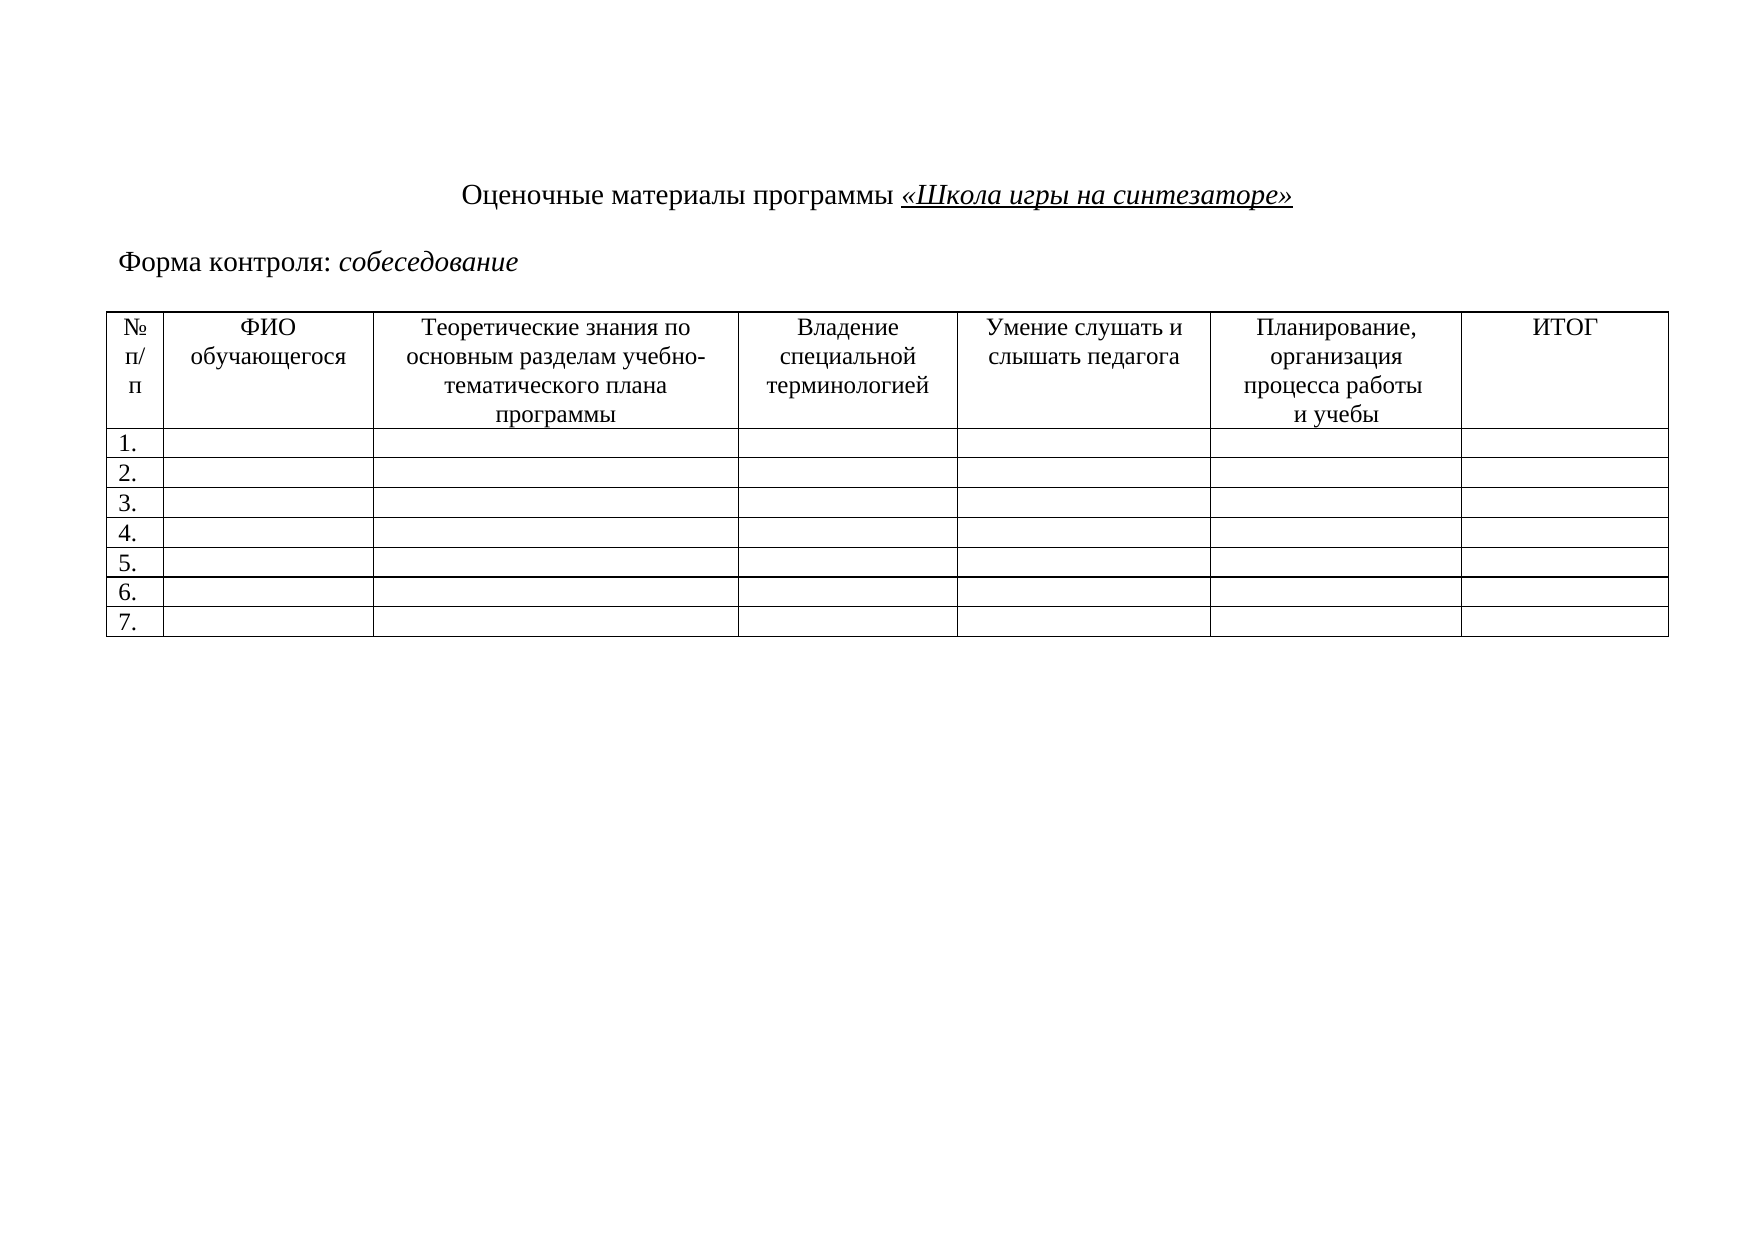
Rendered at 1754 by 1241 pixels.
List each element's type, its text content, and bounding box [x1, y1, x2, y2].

table_cell [1211, 548, 1461, 576]
table_cell [164, 578, 373, 606]
table_cell [1462, 518, 1668, 547]
table_cell [739, 488, 957, 517]
table_cell [958, 458, 1210, 487]
text Оценочные материалы программы «Школа игры на синтезаторе» [118, 177, 1636, 211]
table_cell [1462, 578, 1668, 606]
table_cell [164, 458, 373, 487]
table_cell [739, 578, 957, 606]
table_cell [374, 518, 738, 547]
table_cell [164, 429, 373, 457]
table_cell [107, 429, 163, 457]
table_cell [107, 607, 163, 636]
table_cell [164, 488, 373, 517]
table_cell [739, 607, 957, 636]
table_header Умение слушать и слышать педагога [958, 313, 1210, 427]
table_cell [958, 429, 1210, 457]
table_cell [1211, 429, 1461, 457]
table_cell [374, 429, 738, 457]
table_header Теоретические знания по основным разделам учебно-тематического плана программы [374, 313, 738, 427]
table_header ФИО обучающегося [164, 313, 373, 427]
table_header № п/п [107, 313, 163, 427]
table_cell [1211, 518, 1461, 547]
table_cell [958, 518, 1210, 547]
table_cell [374, 458, 738, 487]
table_header Планирование, организация процесса работы и учебы [1211, 313, 1461, 427]
table_cell [164, 548, 373, 576]
table_cell [958, 548, 1210, 576]
table_cell [958, 488, 1210, 517]
table_cell [164, 607, 373, 636]
table_cell [739, 518, 957, 547]
table_cell [374, 548, 738, 576]
table_cell [1211, 488, 1461, 517]
table_cell [1462, 548, 1668, 576]
table_cell [374, 607, 738, 636]
table_cell [1211, 607, 1461, 636]
table_cell [739, 458, 957, 487]
table_cell [107, 518, 163, 547]
text Форма контроля: собеседование [118, 244, 1636, 278]
table_cell [958, 607, 1210, 636]
table_cell [1462, 607, 1668, 636]
table_cell [107, 548, 163, 576]
table_cell [1462, 429, 1668, 457]
table_cell [107, 488, 163, 517]
table_cell [739, 548, 957, 576]
table_cell [1462, 458, 1668, 487]
table_cell [739, 429, 957, 457]
table_cell [1462, 488, 1668, 517]
table_cell [164, 518, 373, 547]
table_cell [374, 488, 738, 517]
table_cell [1211, 458, 1461, 487]
table_cell [374, 578, 738, 606]
table_header Владение специальной терминологией [739, 313, 957, 427]
table_cell [107, 458, 163, 487]
table_cell [107, 578, 163, 606]
table_header ИТОГ [1462, 313, 1668, 427]
table_cell [958, 578, 1210, 606]
table_cell [1211, 578, 1461, 606]
